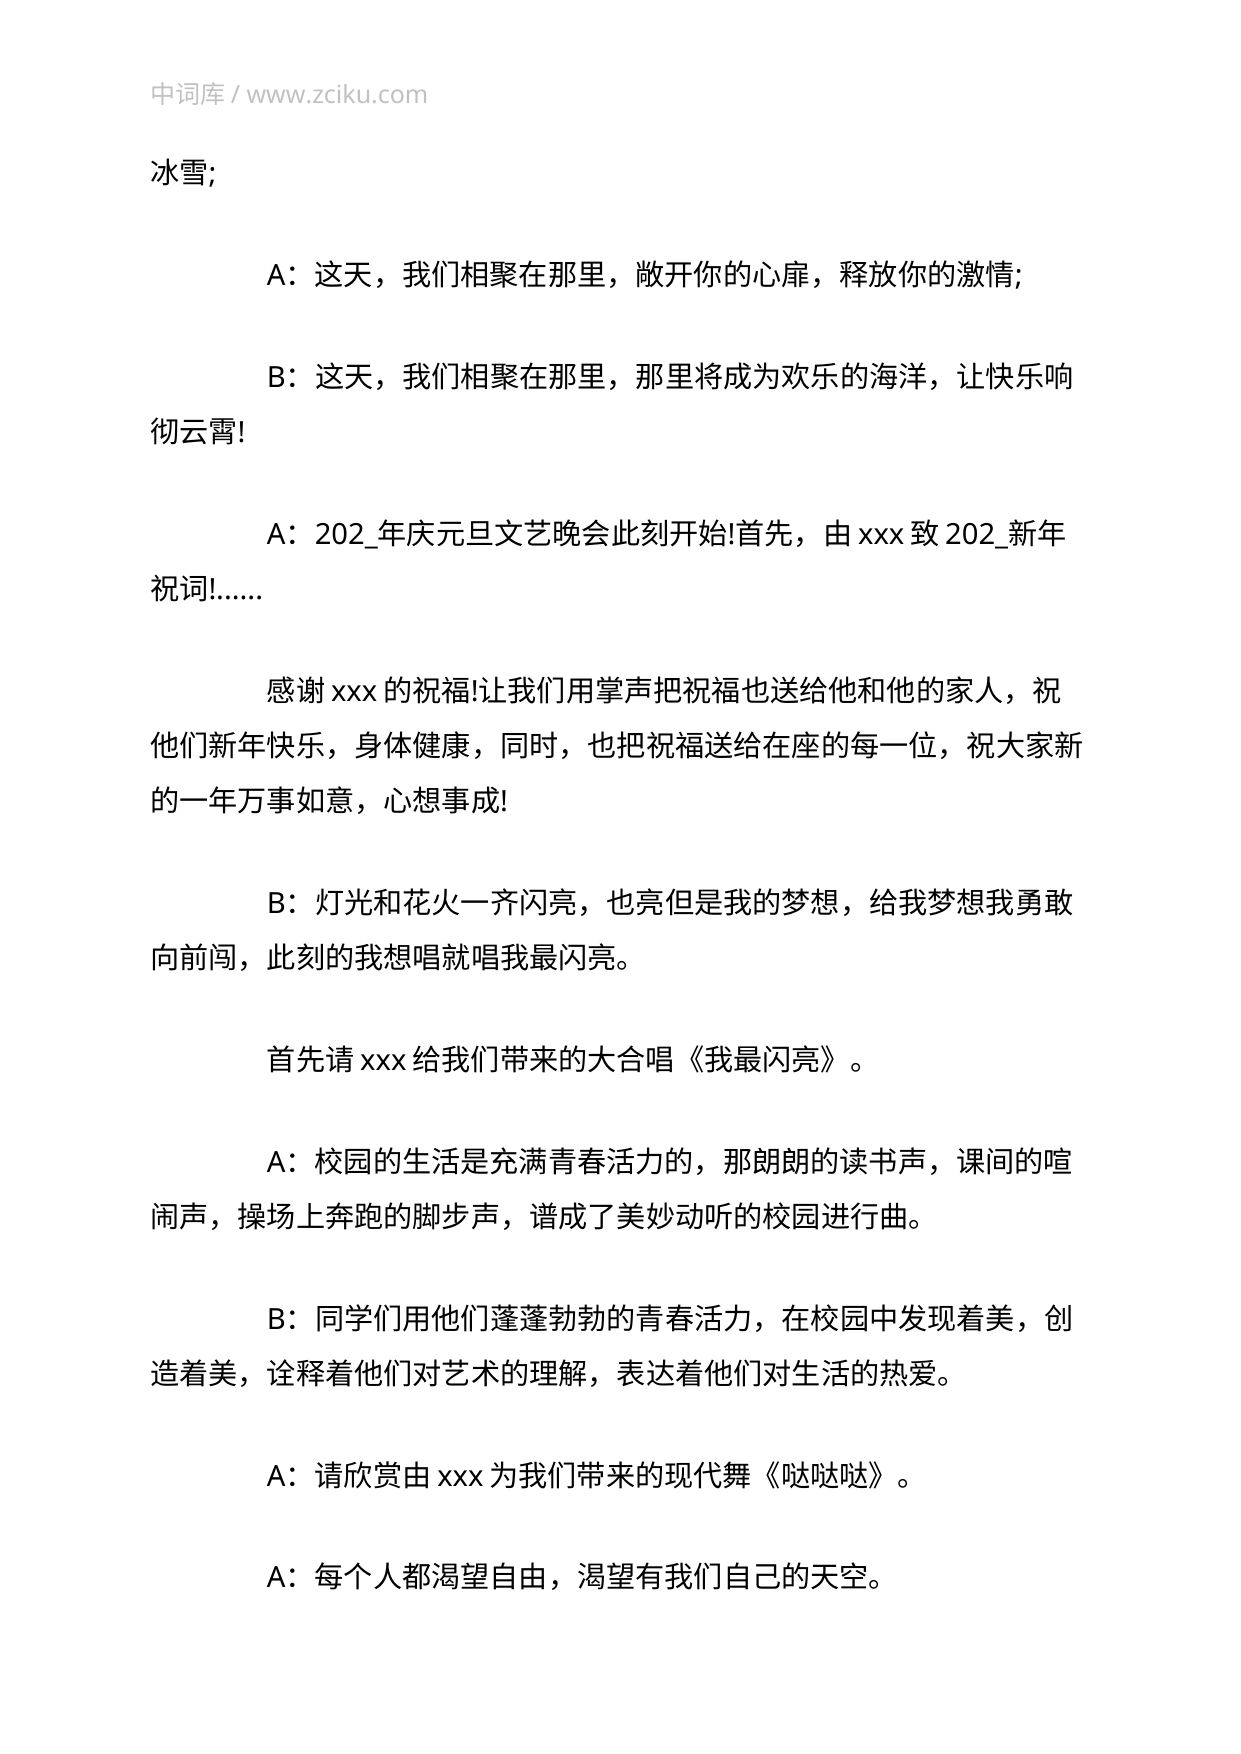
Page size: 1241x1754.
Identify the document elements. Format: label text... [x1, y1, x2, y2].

text B：灯光和花火一齐闪亮，也亮但是我的梦想，给我梦想我勇敢向前闯，此刻的我想唱就唱我最闪亮。 [150, 880, 1090, 977]
text A：这天，我们相聚在那里，敞开你的心扉，释放你的激情; [150, 252, 1090, 294]
text 感谢xxx的祝福!让我们用掌声把祝福也送给他和他的家人，祝他们新年快乐，身体健康，同时，也把祝福送给在座的每一位，祝大家新的一年万事如意，心想事成! [150, 668, 1090, 820]
text A：每个人都渴望自由，渴望有我们自己的天空。 [150, 1554, 1090, 1596]
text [150, 150, 1090, 192]
text A：校园的生活是充满青春活力的，那朗朗的读书声，课间的喧闹声，操场上奔跑的脚步声，谱成了美妙动听的校园进行曲。 [150, 1138, 1090, 1236]
text B：同学们用他们蓬蓬勃勃的青春活力，在校园中发现着美，创造着美，诠释着他们对艺术的理解，表达着他们对生活的热爱。 [150, 1295, 1090, 1393]
text A：请欣赏由xxx为我们带来的现代舞《哒哒哒》。 [150, 1452, 1090, 1494]
text 首先请xxx给我们带来的大合唱《我最闪亮》。 [150, 1037, 1090, 1079]
text A：202_年庆元旦文艺晚会此刻开始!首先，由xxx致202_新年祝词!...... [150, 511, 1090, 608]
text B：这天，我们相聚在那里，那里将成为欢乐的海洋，让快乐响彻云霄! [150, 354, 1090, 451]
